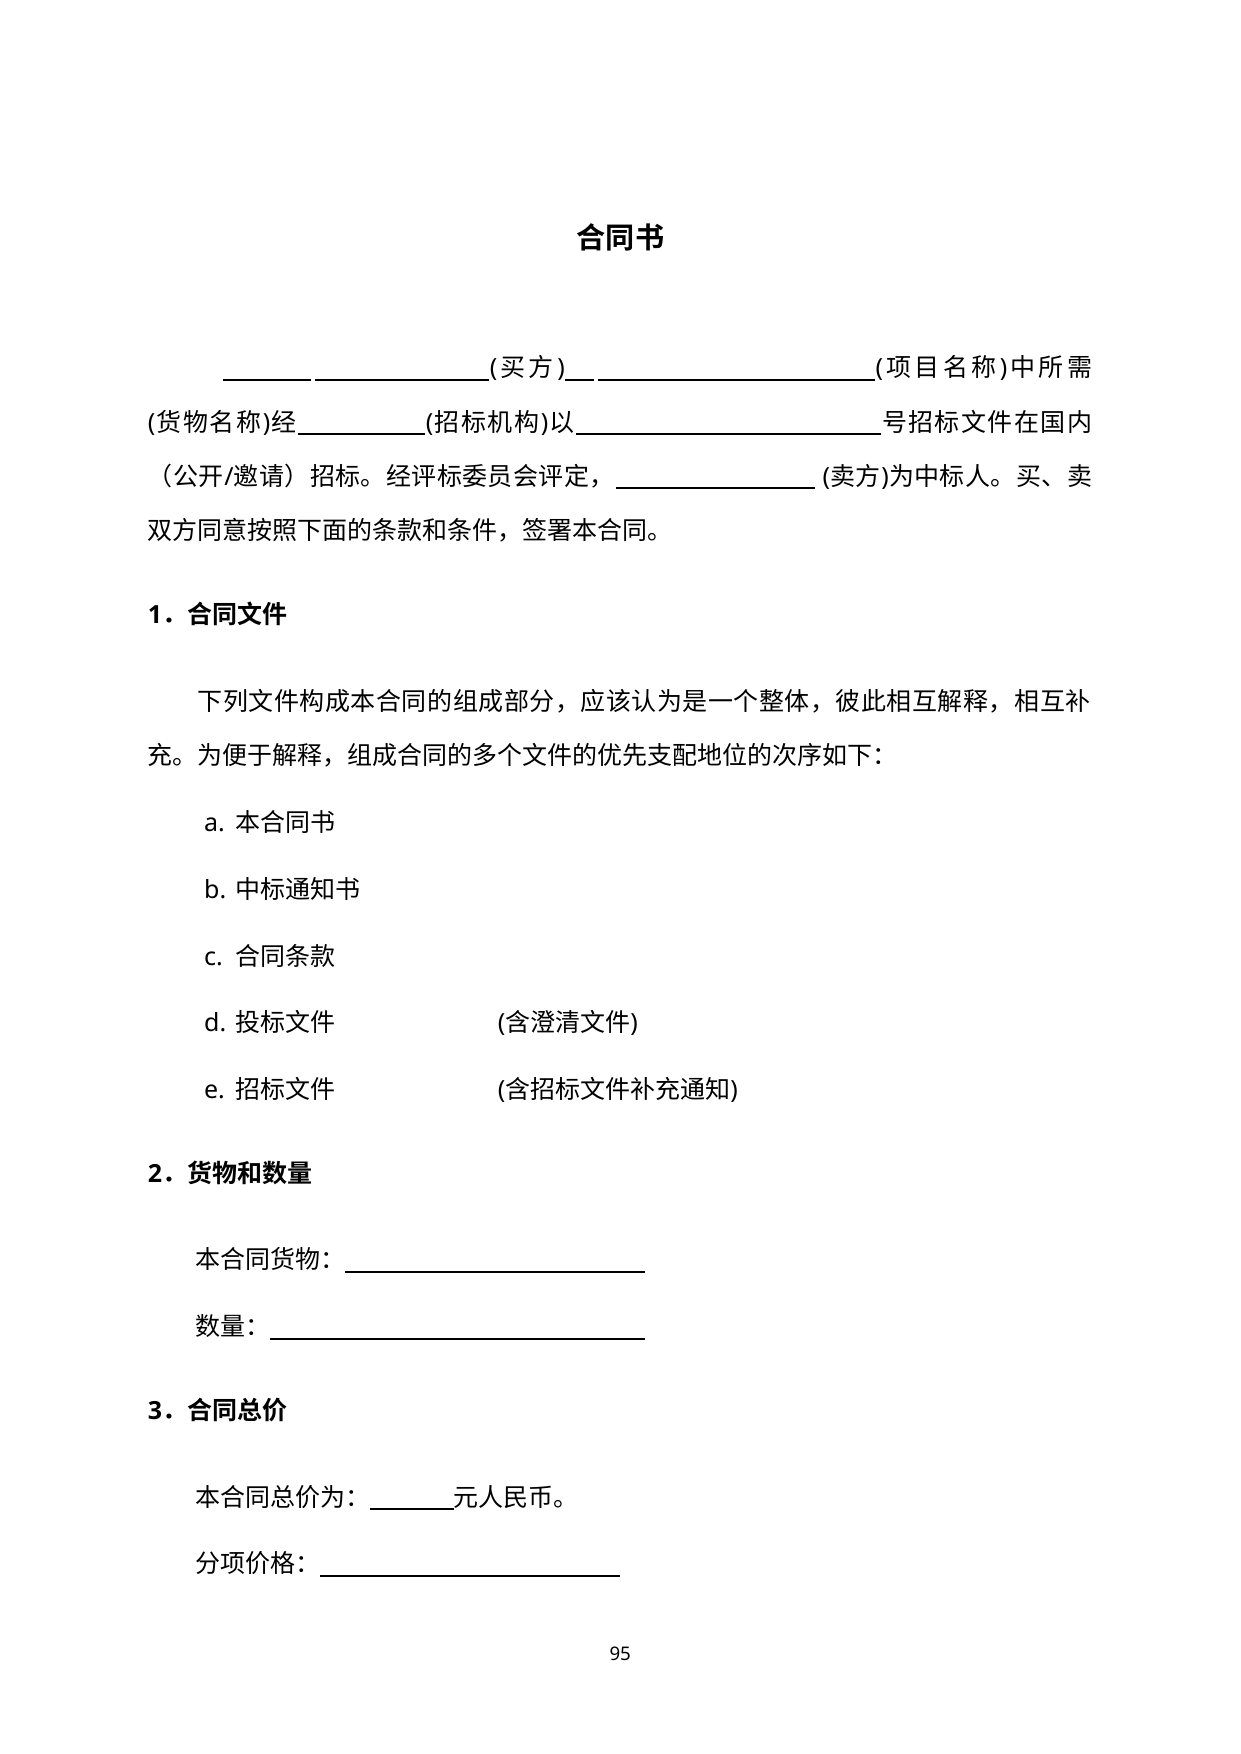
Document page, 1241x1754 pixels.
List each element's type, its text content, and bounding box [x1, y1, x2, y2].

subtitle 3．合同总价 [148, 1390, 1092, 1427]
subtitle 1．合同文件 [148, 594, 1092, 631]
text (买方) (项目名称)中所需 (货物名称)经 (招标机构)以 号招标文件在国内 （公开/邀请）招标。经评标委员会评定， (卖方)为中标人。买、卖双方同意按照下面的条款和条件，签署本合同。 [148, 348, 1092, 547]
text 下列文件构成本合同的组成部分，应该认为是一个整体，彼此相互解释，相互补充。为便于解释，组成合同的多个文件的优先支配地位的次序如下： [148, 681, 1092, 772]
text 数量： [148, 1307, 1092, 1343]
text d. 投标文件 (含澄清文件) [148, 1003, 1092, 1039]
subtitle 合同书 [148, 214, 1092, 257]
text 本合同总价为： 元人民币。 [148, 1477, 1092, 1513]
text b. 中标通知书 [148, 869, 1092, 905]
subtitle 2．货物和数量 [148, 1153, 1092, 1189]
text 分项价格： [148, 1544, 1092, 1580]
text e. 招标文件 (含招标文件补充通知) [148, 1070, 1092, 1106]
text a. 本合同书 [148, 802, 1092, 838]
text 本合同货物： [148, 1240, 1092, 1276]
text c. 合同条款 [148, 936, 1092, 972]
